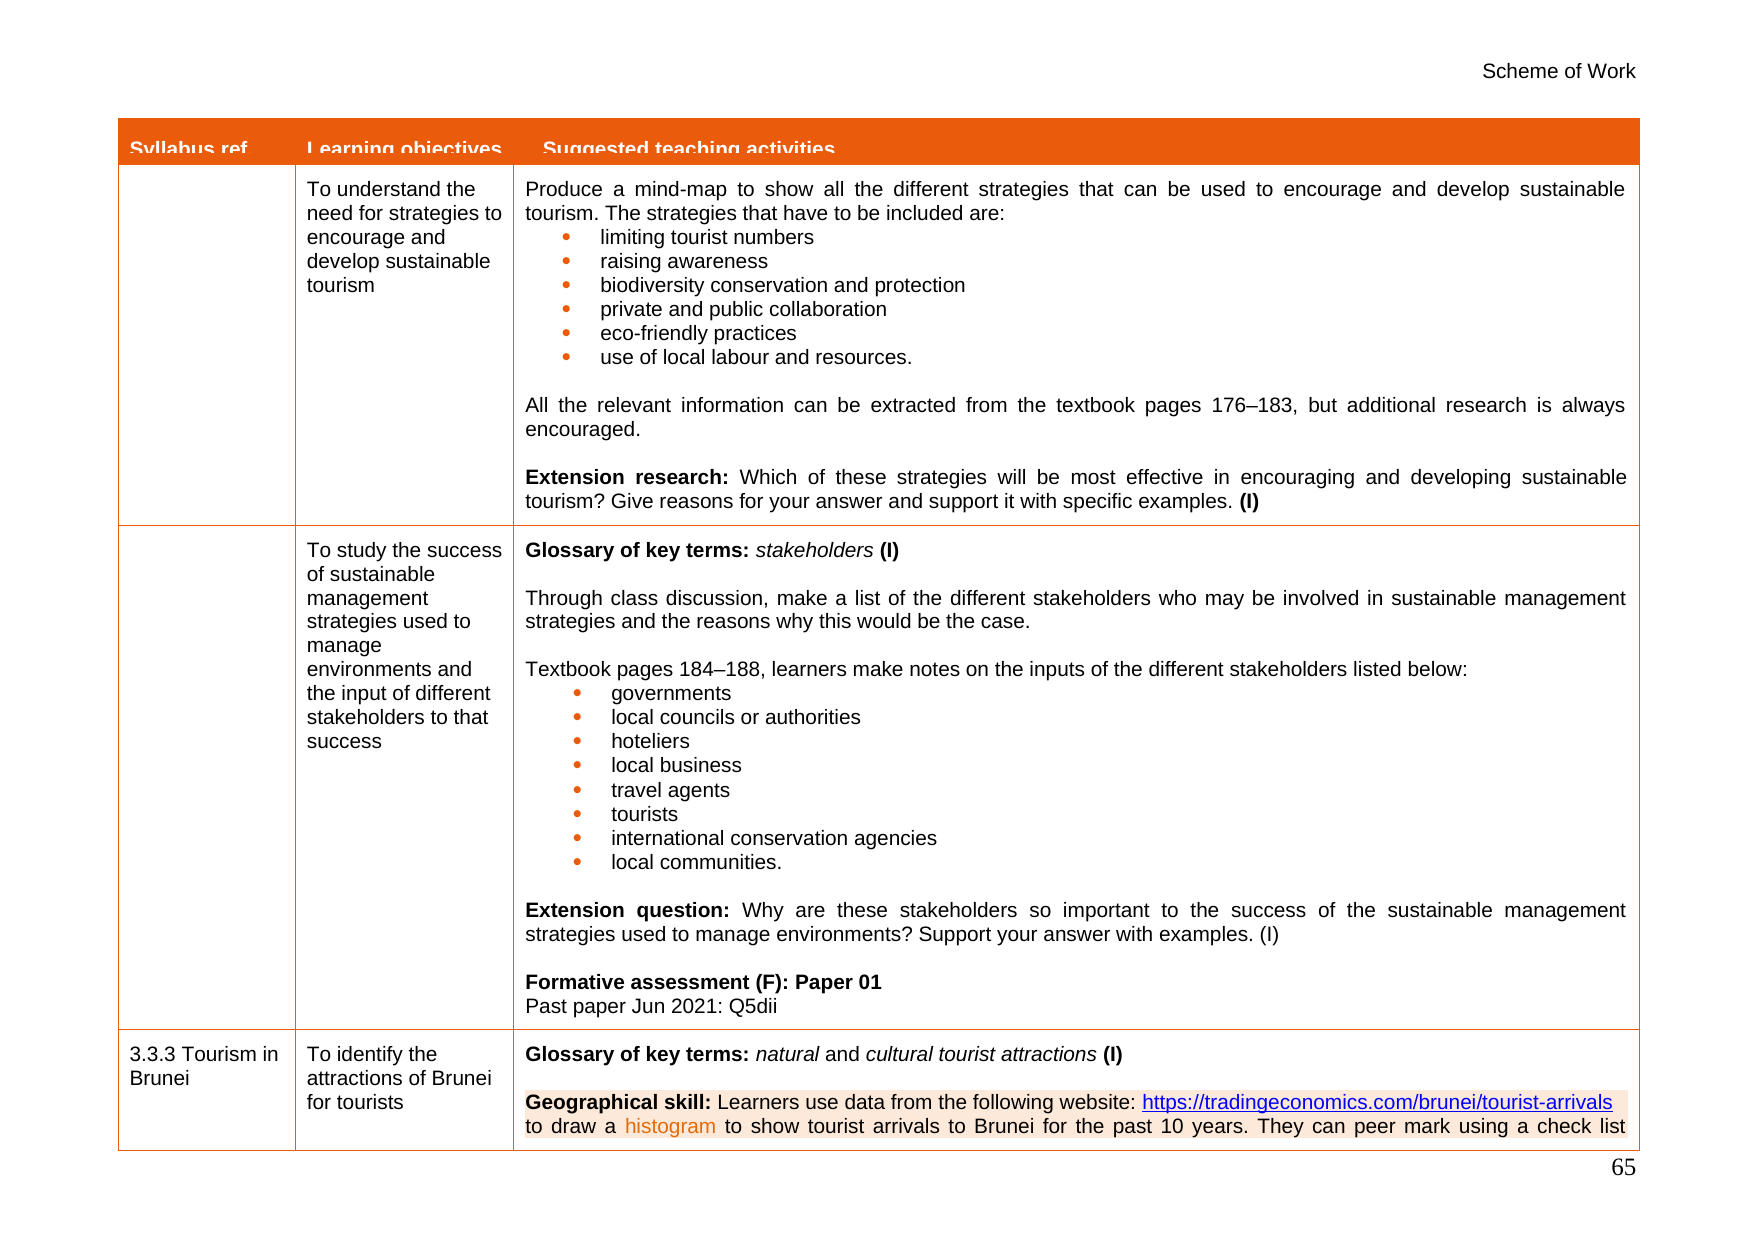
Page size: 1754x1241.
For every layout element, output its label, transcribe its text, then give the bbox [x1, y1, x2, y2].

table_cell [296, 1030, 513, 1149]
table_header Syllabus ref. [119, 119, 295, 164]
table_cell To understand the need for strategies to encourage and develop sustainable tourism [296, 165, 513, 524]
table_cell 3.3.3 Tourism in Brunei [119, 1030, 295, 1149]
table_header Suggested teaching activities [532, 119, 1639, 164]
table_cell Glossary of key terms: stakeholders (I) Through class discussion, make a list of the different stakeholders who may be involved in sustainable management strategies and the reasons why this would be the case. Textbook pages 184–188, learners make notes on the inputs of the different stakeholders listed below: governments local councils or authorities hoteliers local business travel agents tourists international conservation agencies local communities. Extension question: Why are these stakeholders so important to the success of the sustainable management strategies used to manage environments? Support your answer with examples. (I) Formative assessment (F): Paper 01 Past paper Jun 2021: Q5dii [514, 526, 1639, 1029]
table_cell Produce a mind-map to show all the different strategies that can be used to encourage and develop sustainable tourism. The strategies that have to be included are: limiting tourist numbers raising awareness biodiversity conservation and protection private and public collaboration eco-friendly practices use of local labour and resources. All the relevant information can be extracted from the textbook pages 176–183, but additional research is always encouraged. Extension research: Which of these strategies will be most effective in encouraging and developing sustainable tourism? Give reasons for your answer and support it with specific examples. (I) [514, 165, 1639, 524]
table_cell [119, 526, 295, 1029]
table_header Learning objectives [296, 119, 531, 164]
table_cell [119, 165, 295, 524]
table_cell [514, 1030, 1639, 1149]
table_cell To study the success of sustainable management strategies used to manage environments and the input of different stakeholders to that success [296, 526, 513, 1029]
